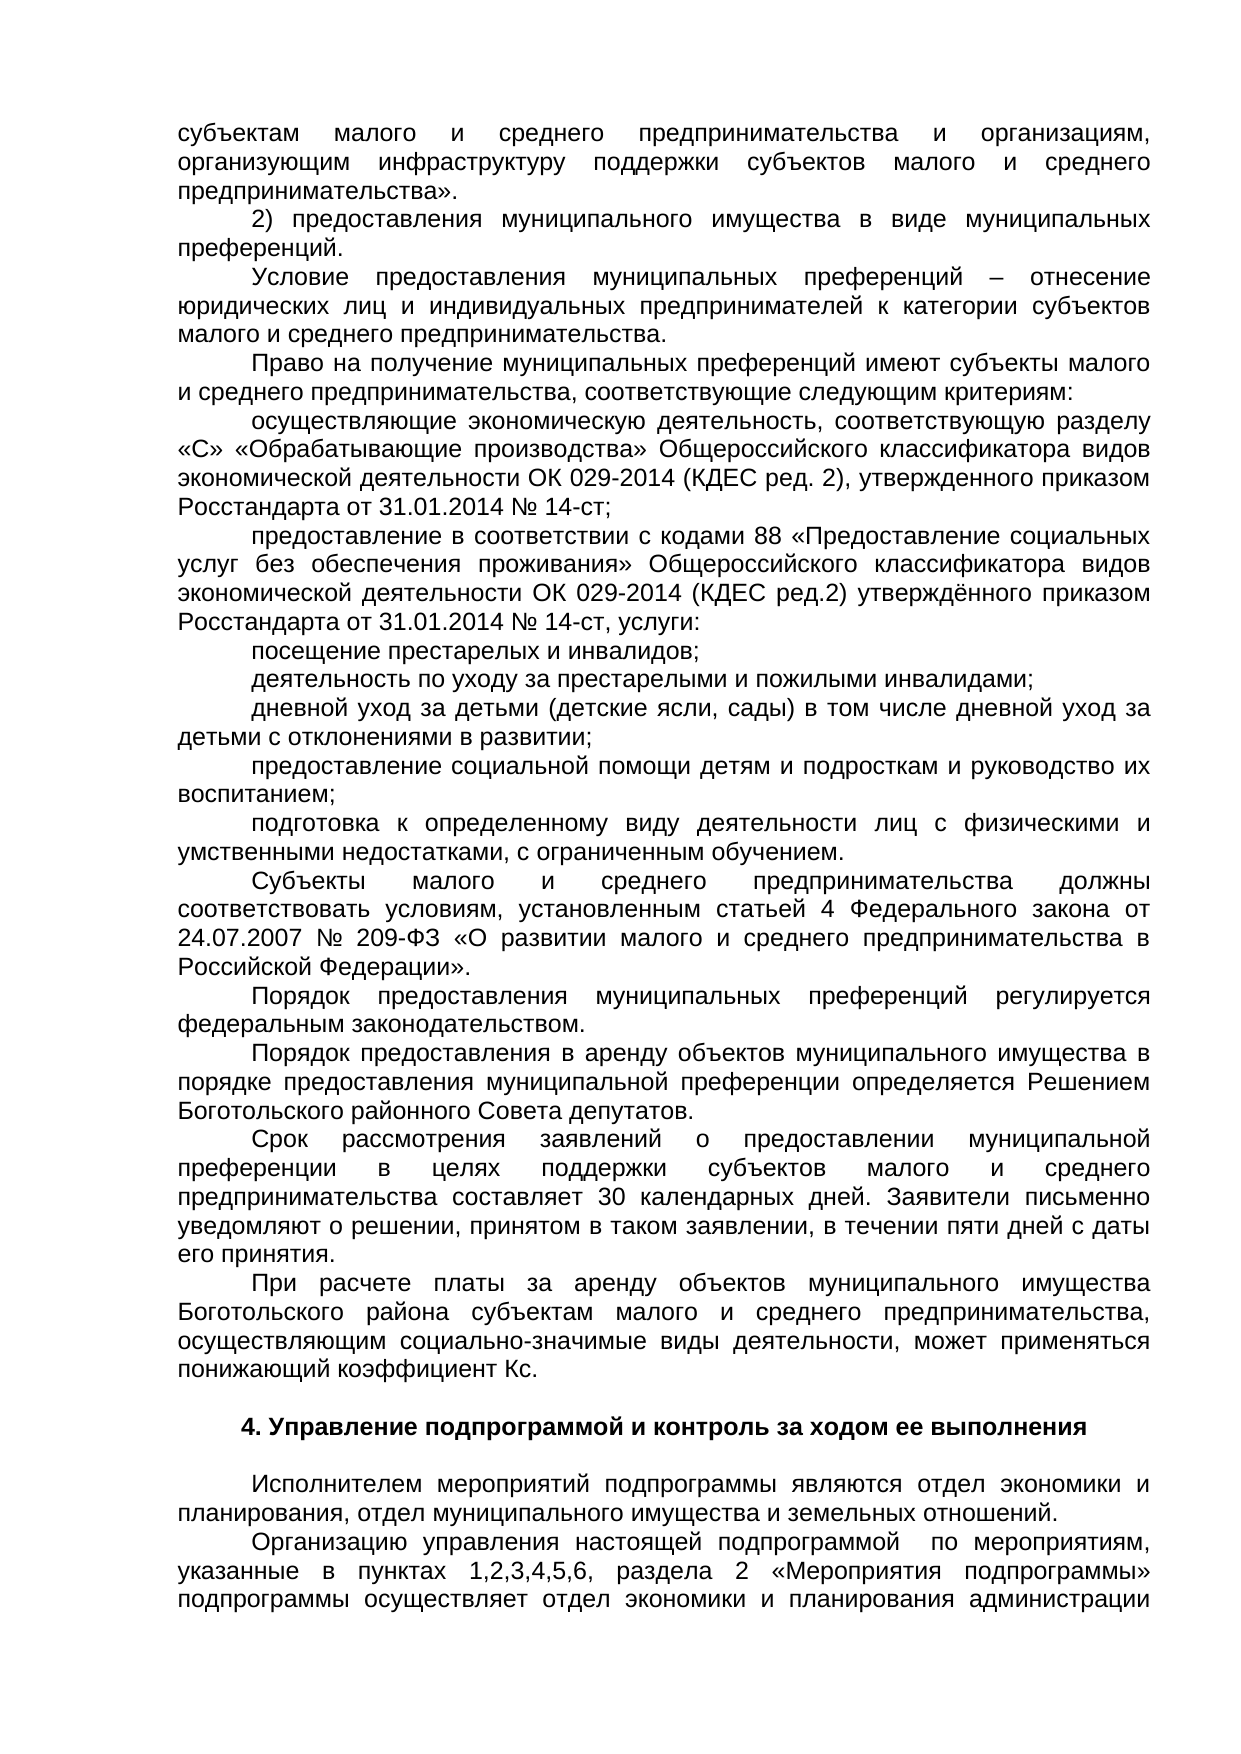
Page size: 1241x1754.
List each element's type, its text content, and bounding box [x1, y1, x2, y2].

text Срок рассмотрения заявлений о предоставлении муниципальной преференции в целях поддержки субъектов малого и среднего предпринимательства составляет 30 календарных дней. Заявители письменно уведомляют о решении, принятом в таком заявлении, в течении пяти дней с даты его принятия. [177, 1124, 1152, 1268]
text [177, 1527, 1152, 1613]
text Субъекты малого и среднего предпринимательства должны соответствовать условиям, установленным статьей 4 Федерального закона от 24.07.2007 № 209-ФЗ «О развитии малого и среднего предпринимательства в Российской Федерации». [177, 866, 1152, 981]
text 2) предоставления муниципального имущества в виде муниципальных преференций. [177, 204, 1152, 262]
text предоставление в соответствии с кодами 88 «Предоставление социальных услуг без обеспечения проживания» Общероссийского классификатора видов экономической деятельности ОК 029-2014 (КДЕС ред.2) утверждённого приказом Росстандарта от 31.01.2014 № 14-ст, услуги: [177, 521, 1152, 636]
text 4. Управление подпрограммой и контроль за ходом ее выполнения [177, 1412, 1152, 1441]
text посещение престарелых и инвалидов; [177, 636, 1152, 664]
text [177, 118, 1152, 204]
text При расчете платы за аренду объектов муниципального имущества Боготольского района субъектам малого и среднего предпринимательства, осуществляющим социально-значимые виды деятельности, может применяться понижающий коэффициент Кс. [177, 1268, 1152, 1383]
text Исполнителем мероприятий подпрограммы являются отдел экономики и планирования, отдел муниципального имущества и земельных отношений. [177, 1469, 1152, 1527]
text деятельность по уходу за престарелыми и пожилыми инвалидами; [177, 664, 1152, 693]
text дневной уход за детьми (детские ясли, сады) в том числе дневной уход за детьми с отклонениями в развитии; [177, 693, 1152, 751]
text Условие предоставления муниципальных преференций – отнесение юридических лиц и индивидуальных предпринимателей к категории субъектов малого и среднего предпринимательства. [177, 262, 1152, 348]
text предоставление социальной помощи детям и подросткам и руководство их воспитанием; [177, 751, 1152, 808]
text Порядок предоставления муниципальных преференций регулируется федеральным законодательством. [177, 981, 1152, 1038]
text подготовка к определенному виду деятельности лиц с физическими и умственными недостатками, с ограниченным обучением. [177, 808, 1152, 866]
text Порядок предоставления в аренду объектов муниципального имущества в порядке предоставления муниципальной преференции определяется Решением Боготольского районного Совета депутатов. [177, 1038, 1152, 1124]
text осуществляющие экономическую деятельность, соответствующую разделу «С» «Обрабатывающие производства» Общероссийского классификатора видов экономической деятельности ОК 029-2014 (КДЕС ред. 2), утвержденного приказом Росстандарта от 31.01.2014 № 14-ст; [177, 406, 1152, 521]
text Право на получение муниципальных преференций имеют субъекты малого и среднего предпринимательства, соответствующие следующим критериям: [177, 348, 1152, 406]
